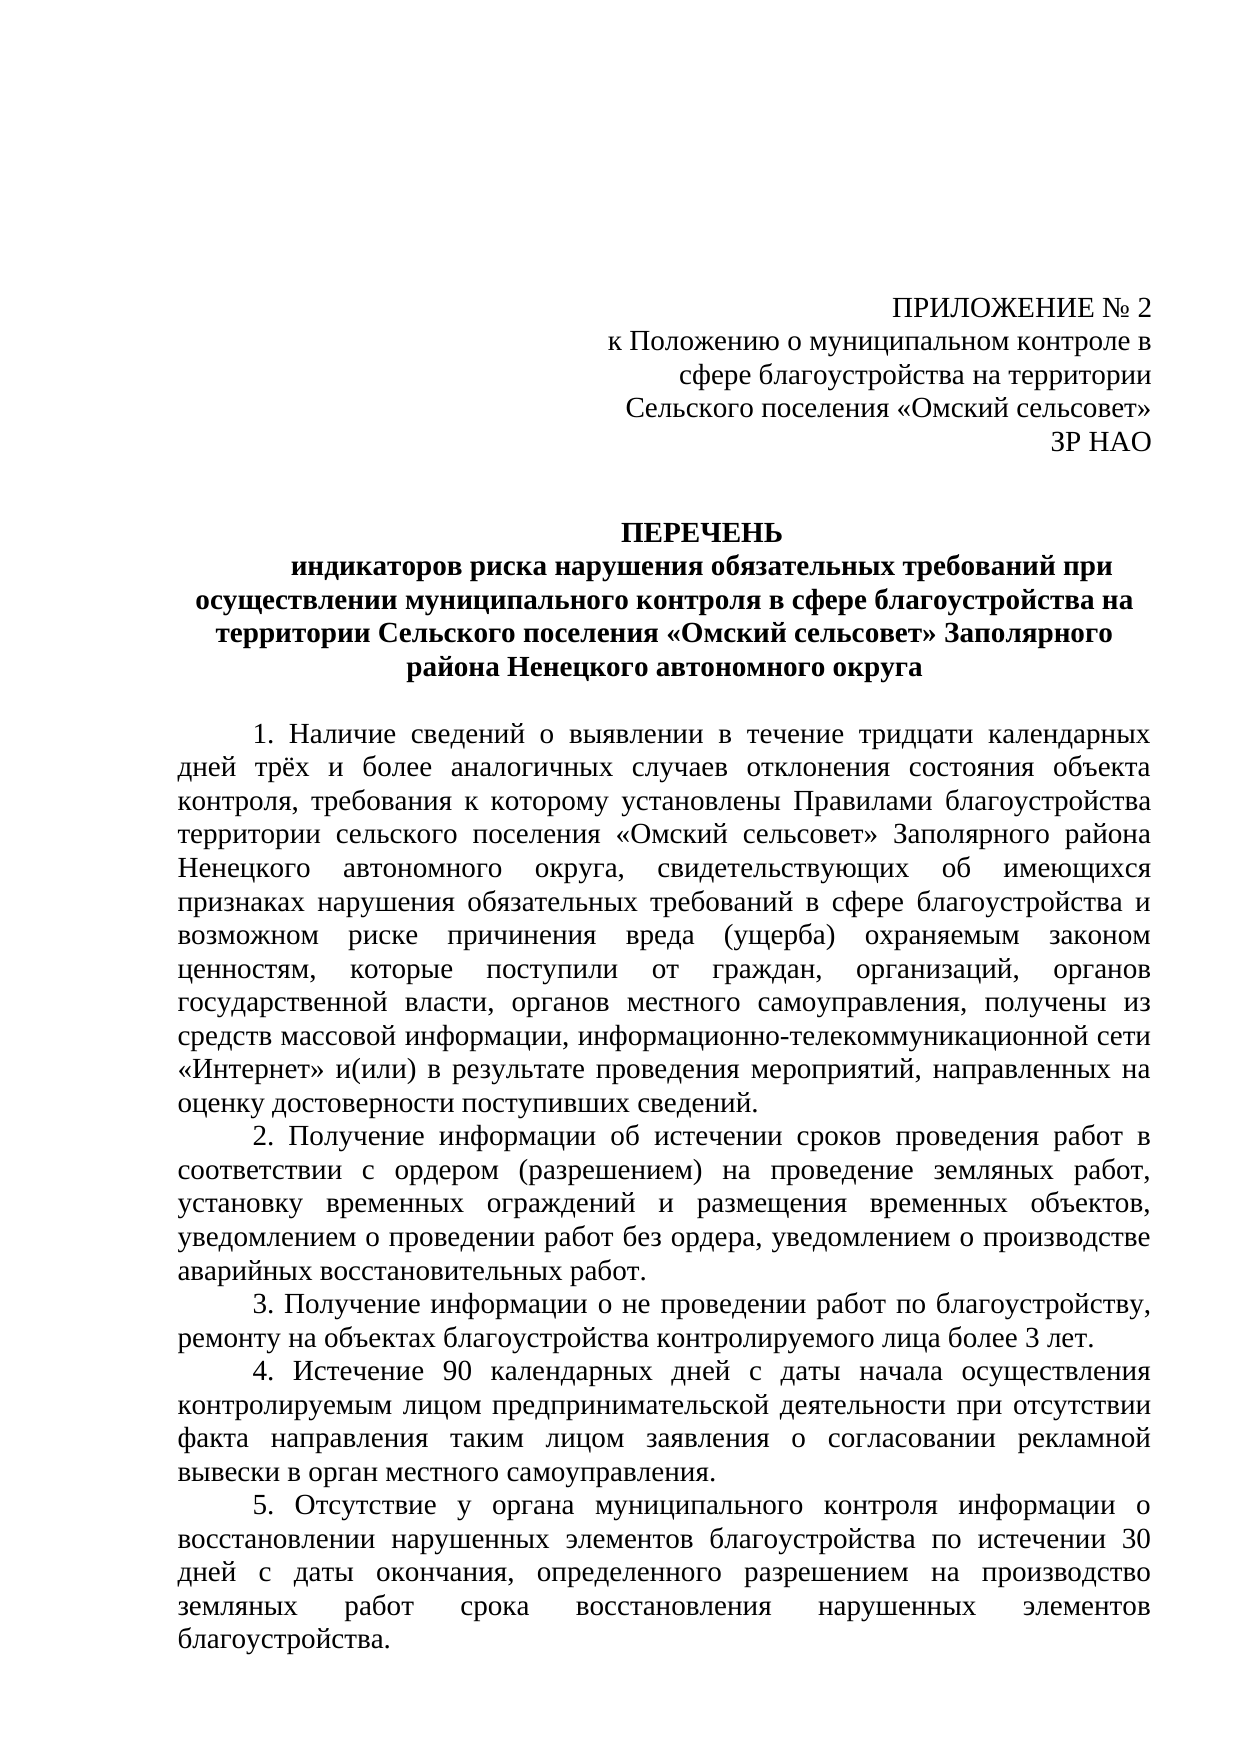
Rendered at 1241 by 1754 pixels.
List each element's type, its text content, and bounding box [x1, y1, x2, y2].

text 4. Истечение 90 календарных дней с даты начала осуществления контролируемым лицом предпринимательской деятельности при отсутствии факта направления таким лицом заявления о согласовании рекламной вывески в орган местного самоуправления. [177, 1353, 1152, 1487]
text индикаторов риска нарушения обязательных требований при осуществлении муниципального контроля в сфере благоустройства на территории Сельского поселения «Омский сельсовет» Заполярного района Ненецкого автономного округа [177, 548, 1152, 682]
text ПРИЛОЖЕНИЕ № 2 [591, 290, 1152, 323]
text 5. Отсутствие у органа муниципального контроля информации о восстановлении нарушенных элементов благоустройства по истечении 30 дней с даты окончания, определенного разрешением на производство земляных работ срока восстановления нарушенных элементов благоустройства. [177, 1487, 1152, 1655]
text ПЕРЕЧЕНЬ [177, 515, 1152, 548]
text 1. Наличие сведений о выявлении в течение тридцати календарных дней трёх и более аналогичных случаев отклонения состояния объекта контроля, требования к которому установлены Правилами благоустройства территории сельского поселения «Омский сельсовет» Заполярного района Ненецкого автономного округа, свидетельствующих об имеющихся признаках нарушения обязательных требований в сфере благоустройства и возможном риске причинения вреда (ущерба) охраняемым законом ценностям, которые поступили от граждан, организаций, органов государственной власти, органов местного самоуправления, получены из средств массовой информации, информационно-телекоммуникационной сети «Интернет» и(или) в результате проведения мероприятий, направленных на оценку достоверности поступивших сведений. [177, 716, 1152, 1118]
text 3. Получение информации о не проведении работ по благоустройству, ремонту на объектах благоустройства контролируемого лица более 3 лет. [177, 1286, 1152, 1353]
text к Положению о муниципальном контроле в сфере благоустройства на территории Сельского поселения «Омский сельсовет» ЗР НАО [591, 323, 1152, 458]
text 2. Получение информации об истечении сроков проведения работ в соответствии с ордером (разрешением) на проведение земляных работ, установку временных ограждений и размещения временных объектов, уведомлением о проведении работ без ордера, уведомлением о производстве аварийных восстановительных работ. [177, 1118, 1152, 1286]
